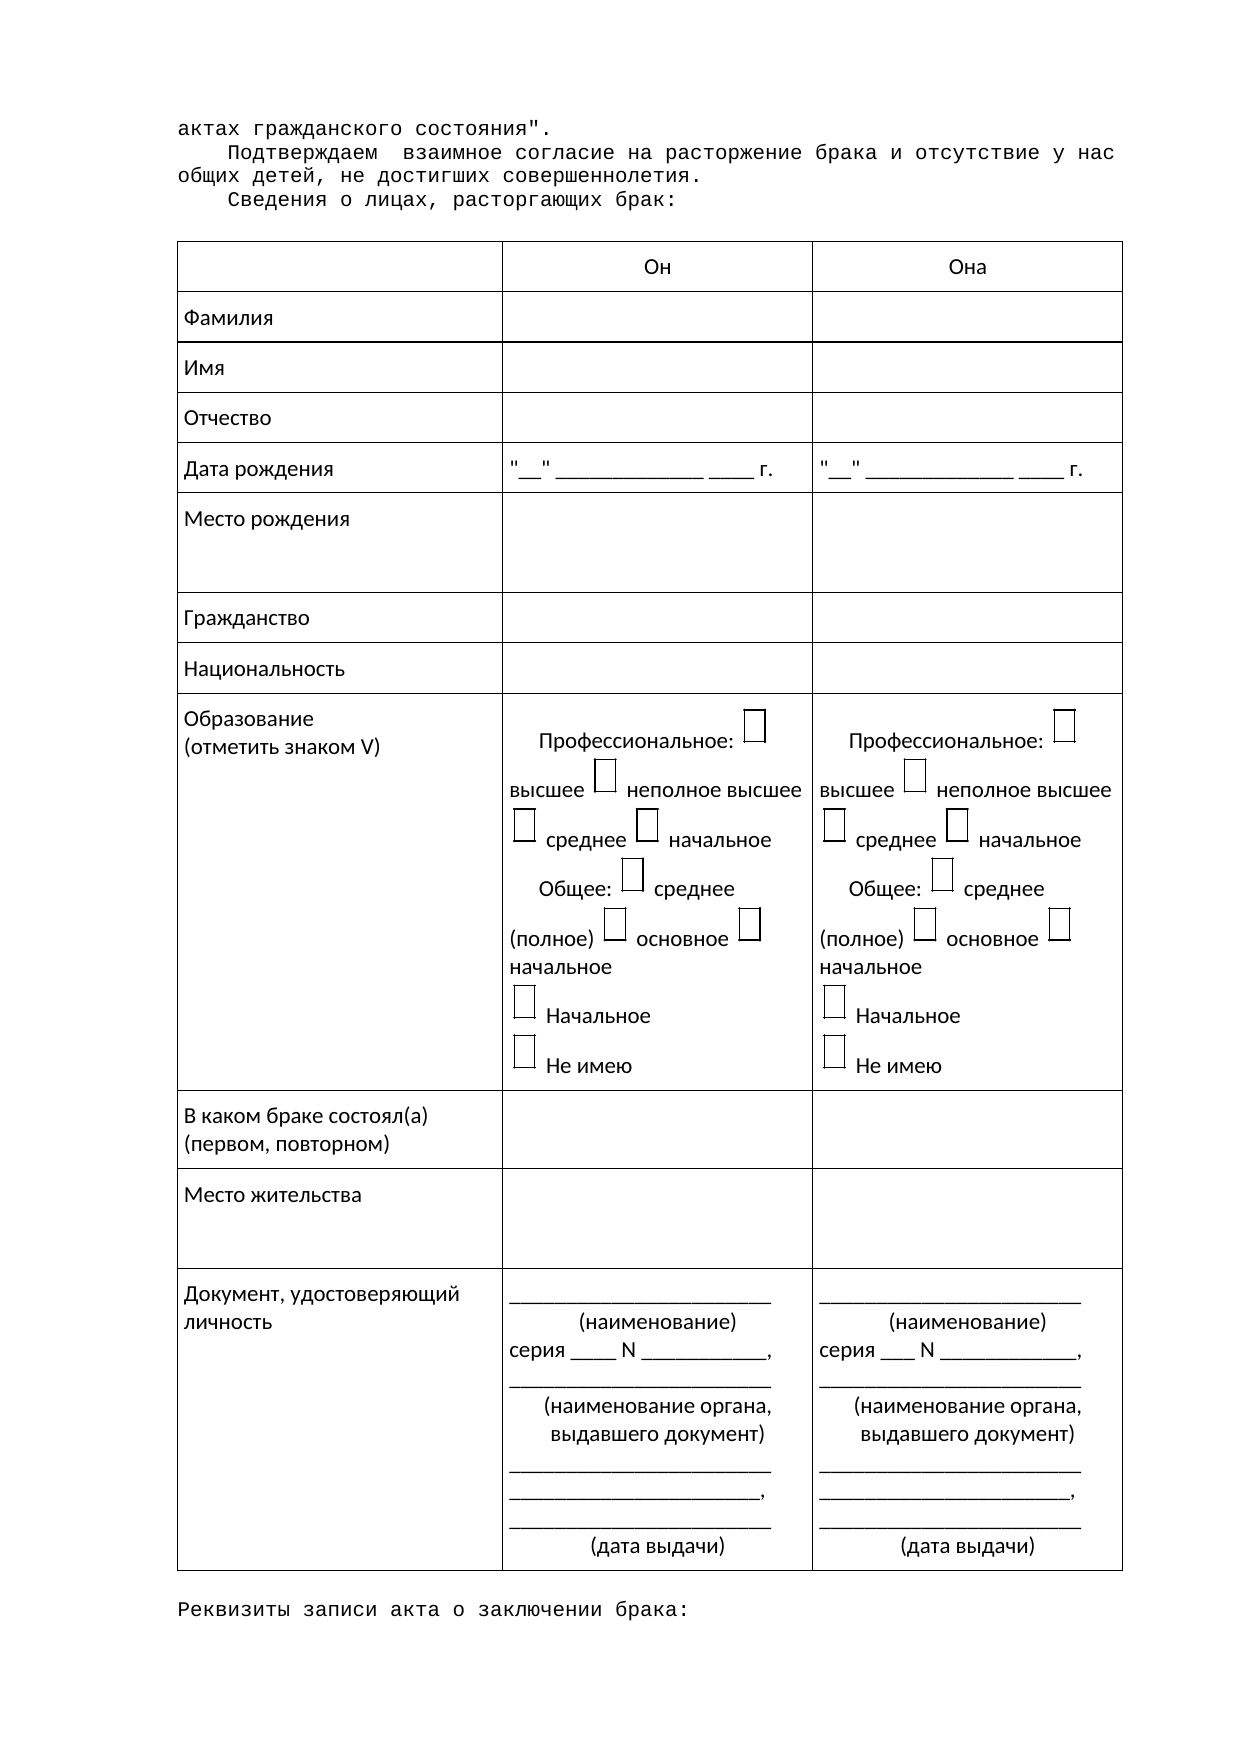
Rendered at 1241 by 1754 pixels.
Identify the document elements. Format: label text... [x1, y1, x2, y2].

table_cell "__" _____________ ____ г. [503, 443, 812, 492]
table_cell Дата рождения [178, 443, 502, 492]
table_cell Имя [178, 343, 502, 392]
table_cell Место жительства [178, 1169, 502, 1218]
table_header Он [503, 242, 812, 291]
table_cell [813, 1219, 1122, 1268]
table_cell Национальность [178, 643, 502, 692]
table_cell [503, 543, 812, 592]
text общих детей, не достигших совершеннолетия. [177, 165, 1152, 189]
table_cell [503, 1169, 812, 1218]
table_cell Документ, удостоверяющий личность [178, 1269, 502, 1570]
table_cell [503, 1091, 812, 1168]
table_cell _______________________ (наименование) серия ___ N ____________, _______________________ (наименование органа, выдавшего документ) _______________________ ______________________, _______________________ (дата выдачи) [813, 1269, 1122, 1570]
table_cell [503, 393, 812, 442]
table_cell [813, 292, 1122, 341]
table_cell [503, 292, 812, 341]
table_cell [813, 643, 1122, 692]
table_header Она [813, 242, 1122, 291]
table_cell [813, 593, 1122, 642]
table_cell [503, 1219, 812, 1268]
table_cell [178, 1219, 502, 1268]
table_cell [503, 643, 812, 692]
table_cell Профессиональное: высшее неполное высшее среднее начальное Общее: среднее (полное) основное начальное Начальное Не имею [503, 694, 812, 1090]
table_cell [813, 343, 1122, 392]
table_cell [178, 543, 502, 592]
table_cell Гражданство [178, 593, 502, 642]
table_cell Отчество [178, 393, 502, 442]
text Реквизиты записи акта о заключении брака: [177, 1599, 1152, 1623]
table_cell Место рождения [178, 493, 502, 543]
table_cell [503, 593, 812, 642]
table_cell "__" _____________ ____ г. [813, 443, 1122, 492]
table_cell [813, 543, 1122, 592]
table_cell [503, 343, 812, 392]
table_cell [813, 1091, 1122, 1168]
table_cell [813, 393, 1122, 442]
table_cell Фамилия [178, 292, 502, 341]
table_cell Образование (отметить знаком V) [178, 694, 502, 1090]
table_cell [503, 493, 812, 543]
text Подтверждаем взаимное согласие на расторжение брака и отсутствие у нас [177, 142, 1152, 165]
table_header [178, 242, 502, 291]
text Сведения о лицах, расторгающих брак: [177, 189, 1152, 213]
table_cell Профессиональное: высшее неполное высшее среднее начальное Общее: среднее (полное) основное начальное Начальное Не имею [813, 694, 1122, 1090]
table_cell В каком браке состоял(а) (первом, повторном) [178, 1091, 502, 1168]
table_cell [813, 1169, 1122, 1218]
table_cell [813, 493, 1122, 543]
table_cell _______________________ (наименование) серия ____ N ___________, _______________________ (наименование органа, выдавшего документ) _______________________ ______________________, _______________________ (дата выдачи) [503, 1269, 812, 1570]
text актах гражданского состояния". [177, 118, 1152, 142]
